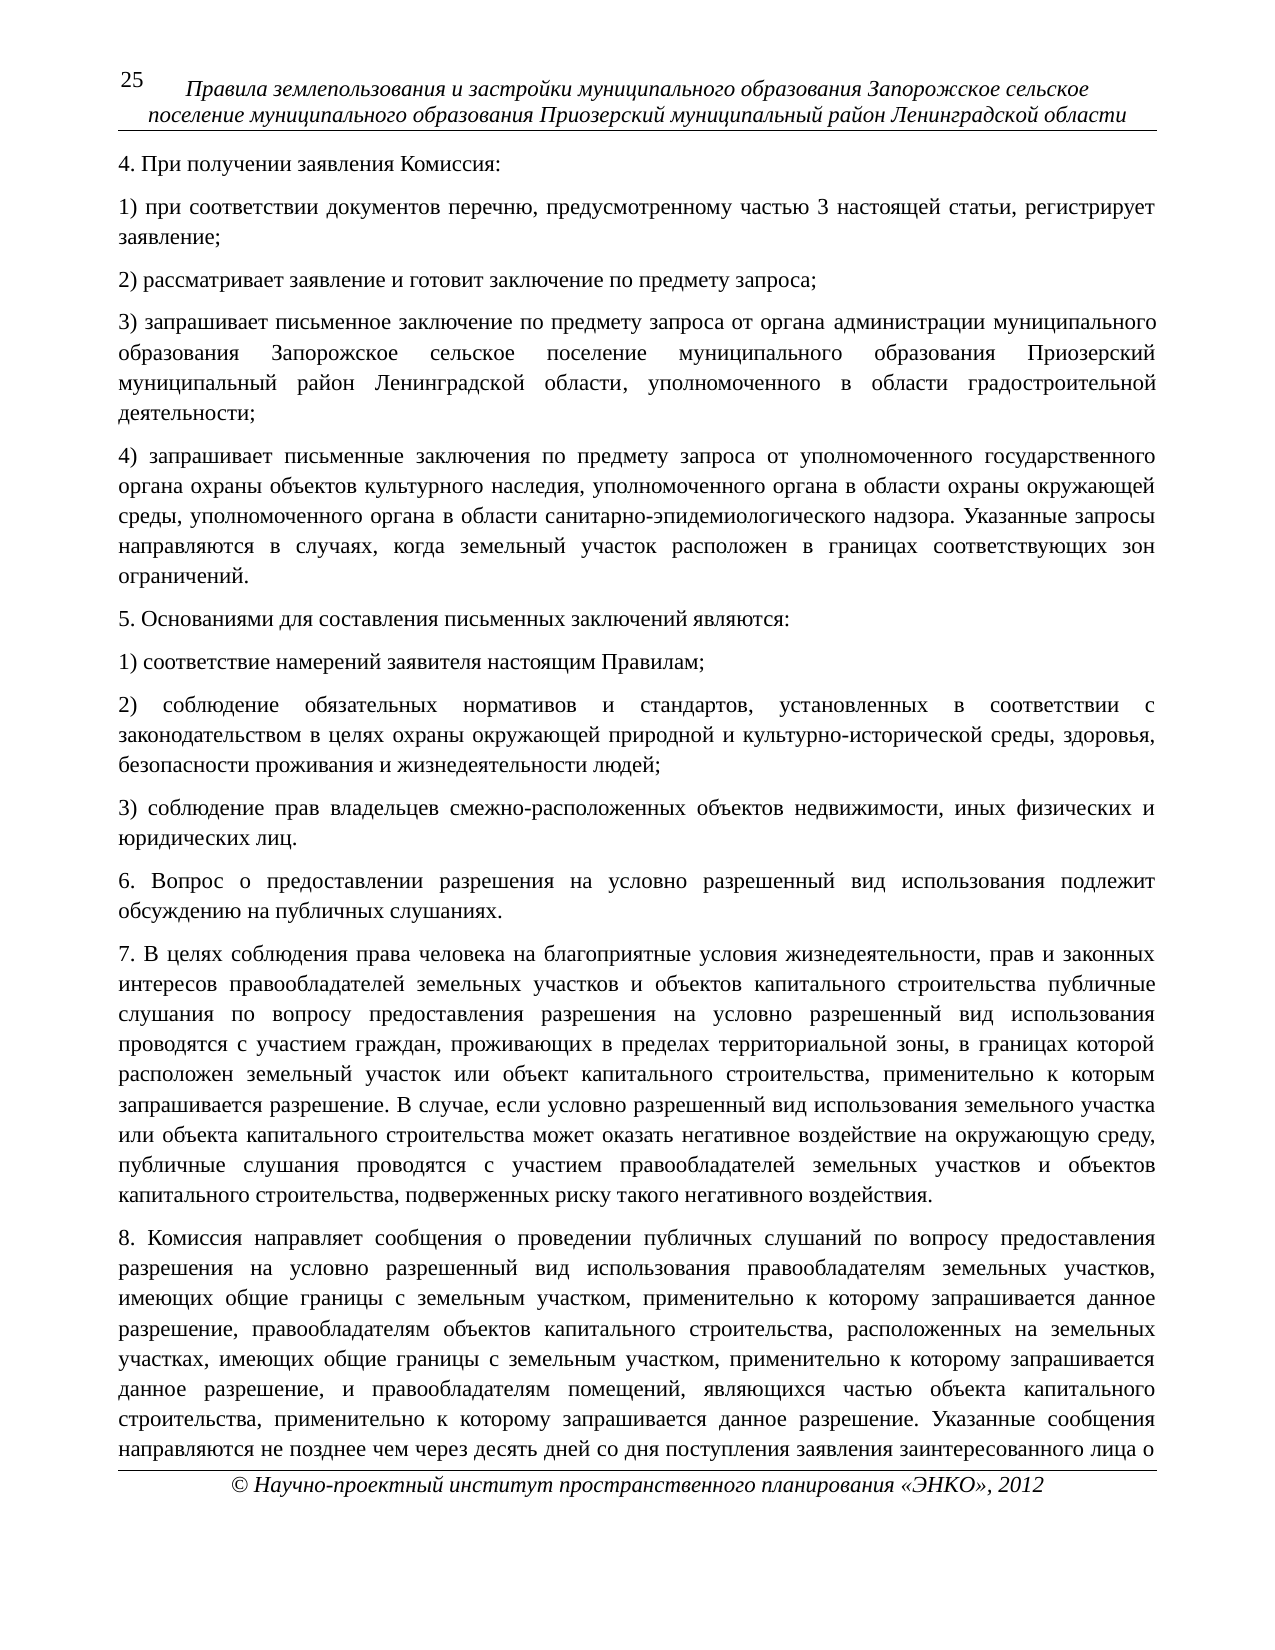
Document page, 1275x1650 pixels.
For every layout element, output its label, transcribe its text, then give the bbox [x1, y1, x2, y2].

text 3) запрашивает письменное заключение по предмету запроса от органа администрации муниципального образования Запорожское сельское поселение муниципального образования Приозерский муниципальный район Ленинградской области, уполномоченного в области градостроительной деятельности; [118, 308, 1157, 425]
text 1) при соответствии документов перечню, предусмотренному частью 3 настоящей статьи, регистрирует заявление; [118, 193, 1157, 249]
text 2) соблюдение обязательных нормативов и стандартов, установленных в соответствии с законодательством в целях охраны окружающей природной и культурно-исторической среды, здоровья, безопасности проживания и жизнедеятельности людей; [118, 691, 1157, 777]
text 3) соблюдение прав владельцев смежно-расположенных объектов недвижимости, иных физических и юридических лиц. [118, 794, 1157, 850]
text 2) рассматривает заявление и готовит заключение по предмету запроса; [118, 266, 1157, 292]
text 4. При получении заявления Комиссия: [118, 150, 1157, 176]
text 7. В целях соблюдения права человека на благоприятные условия жизнедеятельности, прав и законных интересов правообладателей земельных участков и объектов капитального строительства публичные слушания по вопросу предоставления разрешения на условно разрешенный вид использования проводятся с участием граждан, проживающих в пределах территориальной зоны, в границах которой расположен земельный участок или объект капитального строительства, применительно к которым запрашивается разрешение. В случае, если условно разрешенный вид использования земельного участка или объекта капитального строительства может оказать негативное воздействие на окружающую среду, публичные слушания проводятся с участием правообладателей земельных участков и объектов капитального строительства, подверженных риску такого негативного воздействия. [118, 939, 1157, 1208]
text 1) соответствие намерений заявителя настоящим Правилам; [118, 648, 1157, 674]
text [118, 1224, 1157, 1462]
text 6. Вопрос о предоставлении разрешения на условно разрешенный вид использования подлежит обсуждению на публичных слушаниях. [118, 867, 1157, 923]
text 4) запрашивает письменные заключения по предмету запроса от уполномоченного государственного органа охраны объектов культурного наследия, уполномоченного органа в области охраны окружающей среды, уполномоченного органа в области санитарно-эпидемиологического надзора. Указанные запросы направляются в случаях, когда земельный участок расположен в границах соответствующих зон ограничений. [118, 442, 1157, 589]
text 5. Основаниями для составления письменных заключений являются: [118, 605, 1157, 632]
